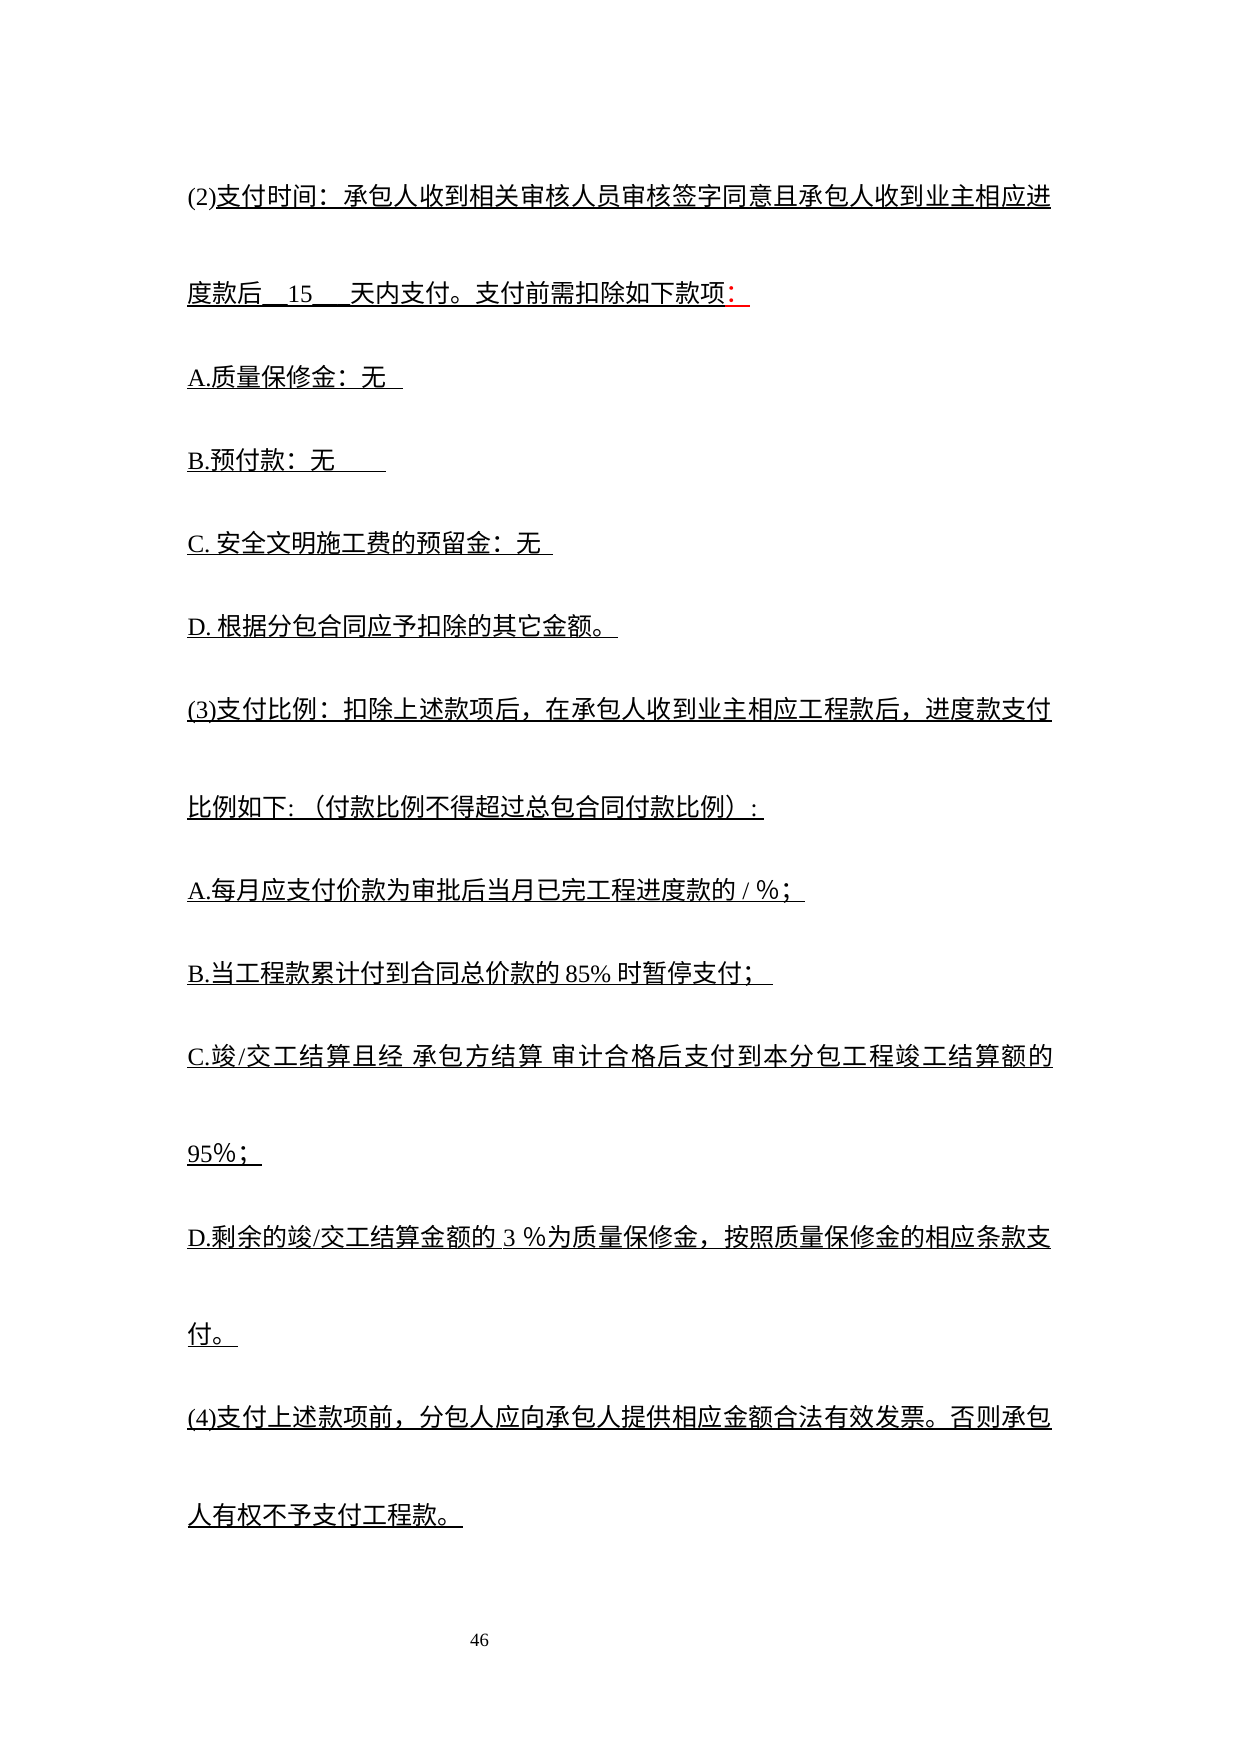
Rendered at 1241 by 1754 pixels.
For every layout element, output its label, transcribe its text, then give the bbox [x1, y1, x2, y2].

text (3)支付比例：扣除上述款项后，在承包人收到业主相应工程款后，进度款支付比例如下: （付款比例不得超过总包合同付款比例）: [187, 675, 1053, 838]
text B.预付款：无 [187, 426, 1053, 491]
list 支付时间：承包人收到相关审核人员审核签字同意且承包人收到业主相应进度款后__15___天内支付。支付前需扣除如下款项： [187, 162, 1053, 324]
text C. 安全文明施工费的预留金：无 [187, 509, 1053, 574]
text A.每月应支付价款为审批后当月已完工程进度款的 / ％； [187, 856, 1053, 921]
text D. 根据分包合同应予扣除的其它金额。 [187, 592, 1053, 657]
text C.竣/交工结算且经 承包方结算 审计合格后支付到本分包工程竣工结算额的95％； [187, 1022, 1053, 1067]
text B.当工程款累计付到合同总价款的85% 时暂停支付； [187, 939, 1053, 1004]
text C.竣/交工结算且经 承包方结算 审计合格后支付到本分包工程竣工结算额的95％； [187, 1068, 1053, 1184]
text D.剩余的竣/交工结算金额的 3 ％为质量保修金，按照质量保修金的相应条款支付。 [187, 1203, 1053, 1365]
text (4)支付上述款项前，分包人应向承包人提供相应金额合法有效发票。否则承包人有权不予支付工程款。 [187, 1383, 1053, 1546]
text A.质量保修金：无 [187, 343, 1053, 408]
